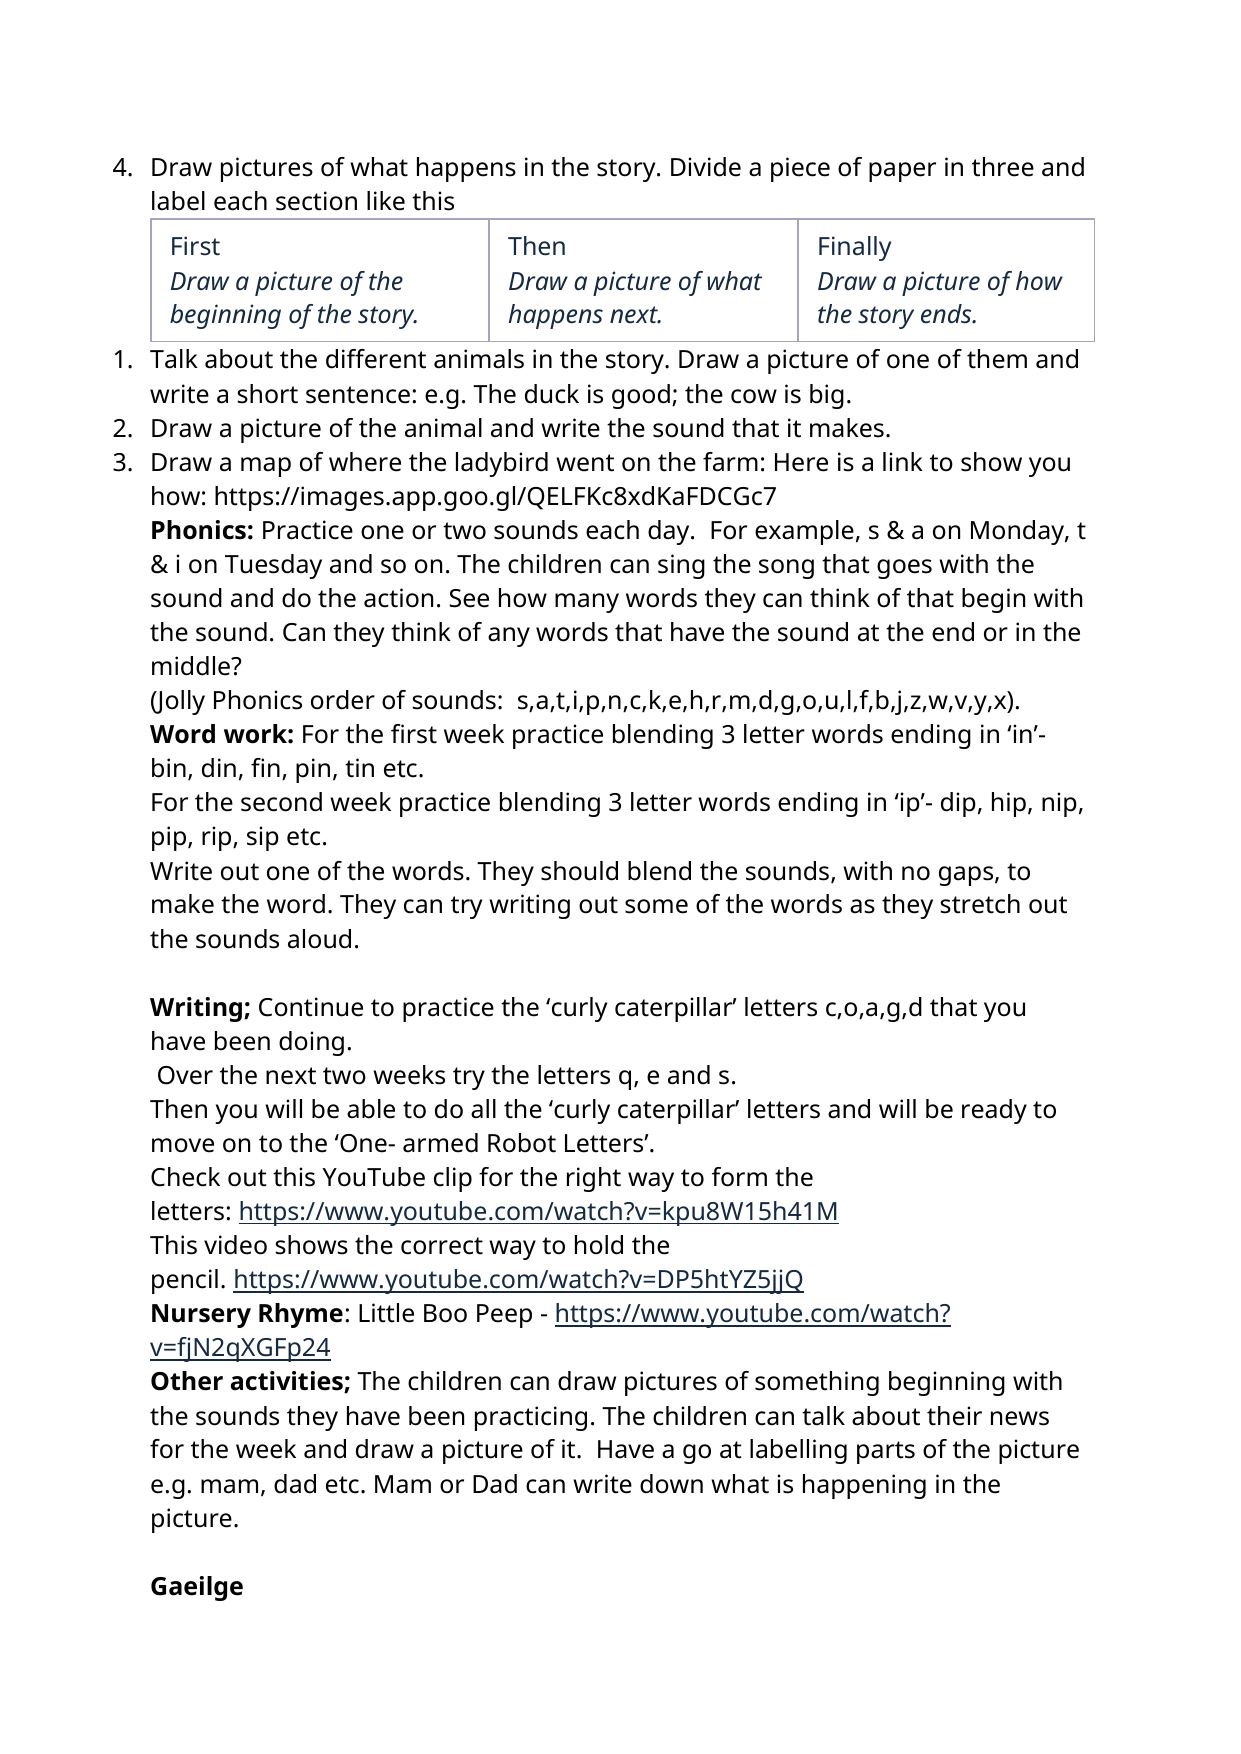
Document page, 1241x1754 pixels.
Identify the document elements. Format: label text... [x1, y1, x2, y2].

table_header First Draw a picture of the beginning of the story. [152, 220, 488, 341]
text Writing; Continue to practice the ‘curly caterpillar’ letters c,o,a,g,d that you have been doing. [150, 989, 1090, 1057]
table_header Finally Draw a picture of how the story ends. [799, 220, 1094, 341]
text Over the next two weeks try the letters q, e and s. [150, 1057, 1090, 1092]
text Phonics: Practice one or two sounds each day. For example, s & a on Monday, t & i on Tuesday and so on. The children can sing the song that goes with the sound and do the action. See how many words they can think of that begin with the sound. Can they think of any words that have the sound at the end or in the middle? [150, 512, 1090, 683]
text Nursery Rhyme: Little Boo Peep - https://www.youtube.com/watch?v=fjN2qXGFp24 [150, 1296, 1090, 1364]
text For the second week practice blending 3 letter words ending in ‘ip’- dip, hip, nip, pip, rip, sip etc. [150, 785, 1090, 853]
text Other activities; The children can draw pictures of something beginning with the sounds they have been practicing. The children can talk about their news for the week and draw a picture of it. Have a go at labelling parts of the picture e.g. mam, dad etc. Mam or Dad can write down what is happening in the picture. [150, 1364, 1090, 1534]
table_header Then Draw a picture of what happens next. [490, 220, 797, 341]
list Talk about the different animals in the story. Draw a picture of one of them and write a short sentence: e.g. The duck is good; the cow is big. [112, 342, 1090, 410]
text Gaeilge [150, 1568, 1090, 1602]
list Draw a picture of the animal and write the sound that it makes. [112, 410, 1090, 444]
text Word work: For the first week practice blending 3 letter words ending in ‘in’- bin, din, fin, pin, tin etc. [150, 717, 1090, 785]
text Write out one of the words. They should blend the sounds, with no gaps, to make the word. They can try writing out some of the words as they stretch out the sounds aloud. [150, 853, 1090, 955]
text This video shows the correct way to hold the pencil. https://www.youtube.com/watch?v=DP5htYZ5jjQ [150, 1228, 1090, 1296]
list Draw a map of where the ladybird went on the farm: Here is a link to show you how: https://images.app.goo.gl/QELFKc8xdKaFDCGc7 [112, 444, 1090, 512]
list Draw pictures of what happens in the story. Divide a piece of paper in three and label each section like this [112, 150, 1090, 218]
text (Jolly Phonics order of sounds: s,a,t,i,p,n,c,k,e,h,r,m,d,g,o,u,l,f,b,j,z,w,v,y,x). [150, 683, 1090, 717]
text Then you will be able to do all the ‘curly caterpillar’ letters and will be ready to move on to the ‘One- armed Robot Letters’. [150, 1092, 1090, 1160]
text Check out this YouTube clip for the right way to form the letters: https://www.youtube.com/watch?v=kpu8W15h41M [150, 1160, 1090, 1228]
